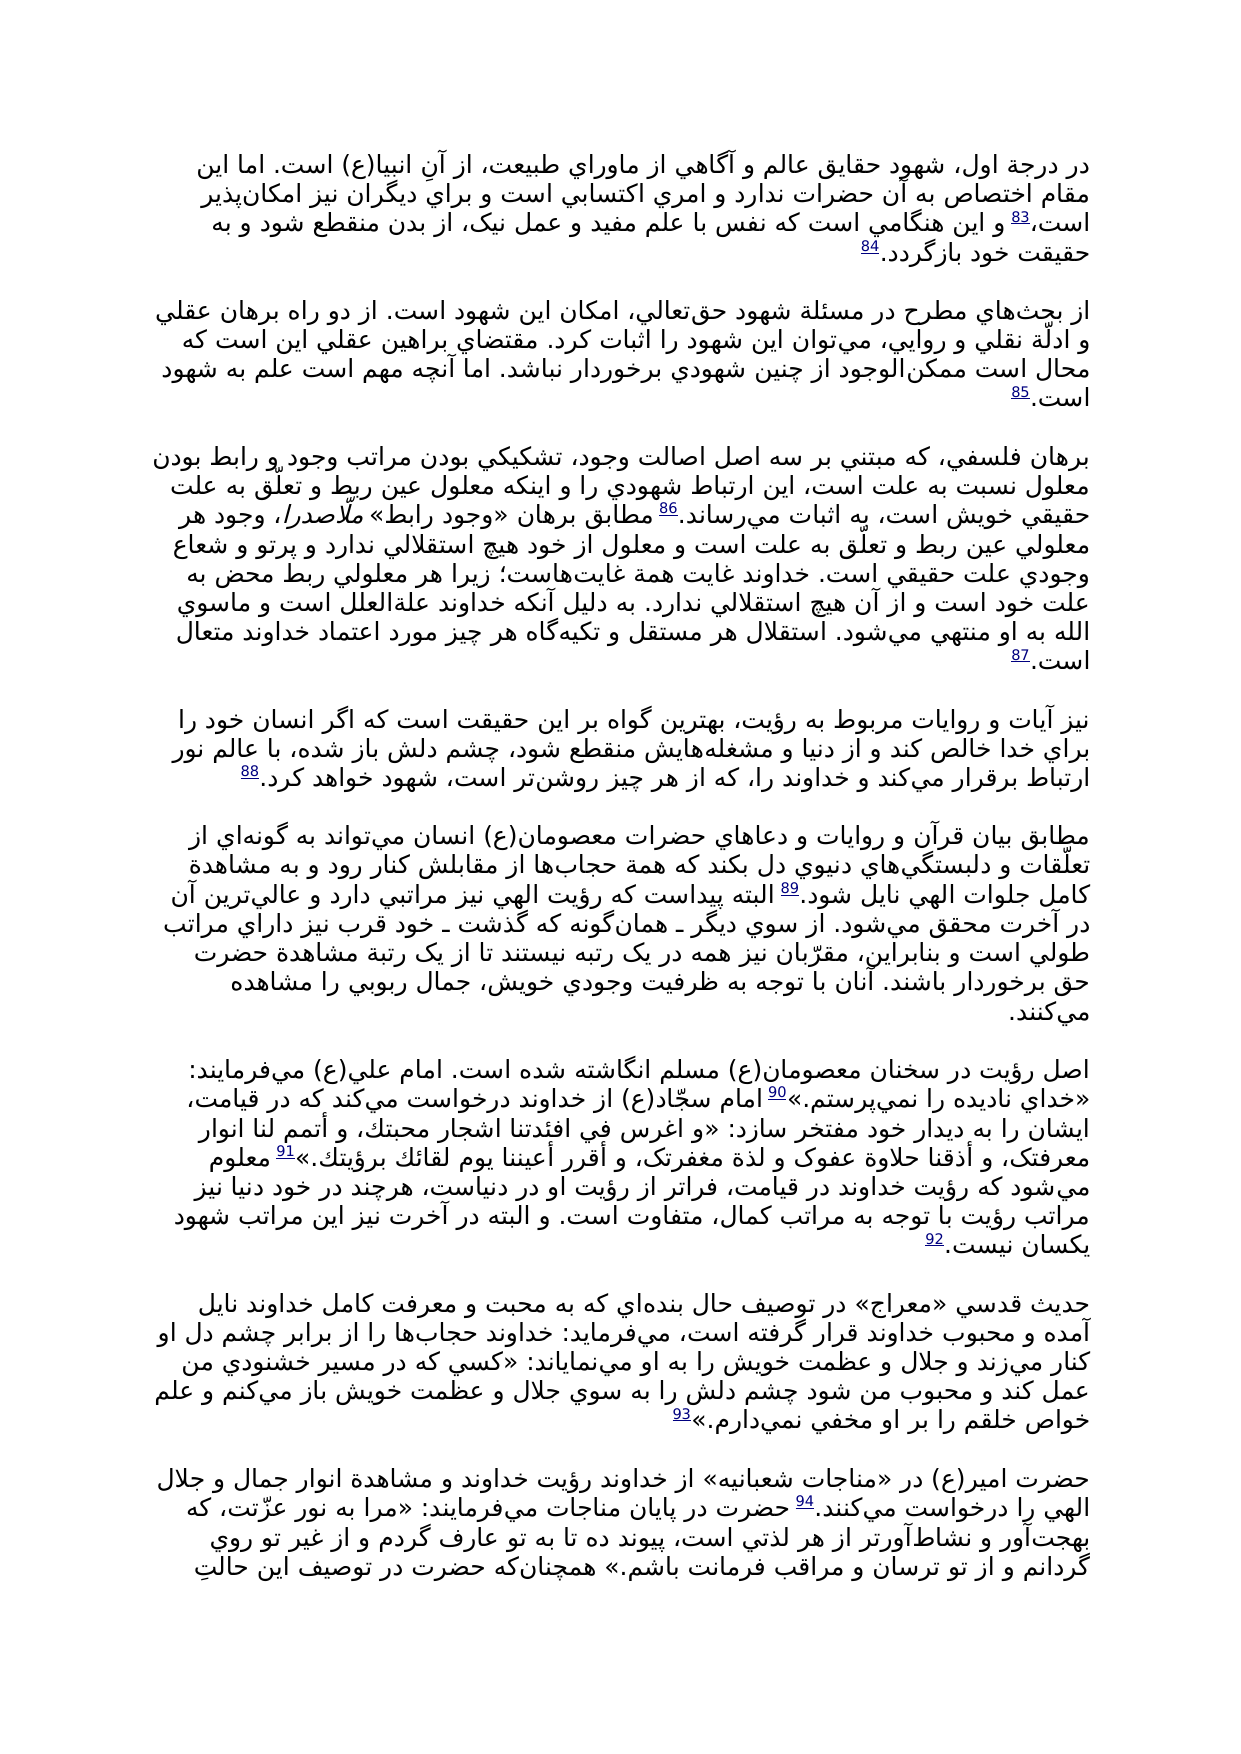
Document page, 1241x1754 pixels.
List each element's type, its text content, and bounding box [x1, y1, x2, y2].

text مطابق بيان قرآن و روايات و دعاهاي حضرات معصومان(ع) انسان مي‌تواند به گونه‌اي از تعلّقات و دلبستگي‌هاي دنيوي دل بکند که همة حجاب‌ها از مقابلش کنار رود و به مشاهدة کامل جلوات الهي نايل شود.89 البته پيداست که رؤيت الهي نيز مراتبي دارد و عالي‌ترين آن در آخرت محقق مي‌شود. از سوي ديگر ـ همان‌گونه که گذشت ـ خود قرب نيز داراي مراتب طولي است و بنابراين، مقرّبان نيز همه در يک رتبه نيستند تا از يک رتبة مشاهدة حضرت حق برخوردار باشند. آنان با توجه به ظرفيت وجودي خويش، جمال ربوبي را مشاهده مي‌کنند. [150, 821, 1090, 1026]
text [150, 1464, 1090, 1581]
text در درجة اول، شهود حقايق عالم و آگاهي از ماوراي طبيعت، از آنِ انبيا(ع) است. اما اين مقام اختصاص به آن حضرات ندارد و امري اکتسابي است و براي ديگران نيز امکان‌پذير است،83 و اين هنگامي است که نفس با علم مفيد و عمل نيک، از بدن منقطع شود و به حقيقت خود بازگردد.84 [150, 150, 1090, 267]
text اصل رؤيت در سخنان معصومان(ع) مسلم انگاشته شده است. امام علي(ع) مي‌فرمايند: «خداي ناديده را نمي‌پرستم.»90 امام سجّاد(ع) از خداوند درخواست مي‌‌كند كه در قيامت، ايشان را به ديدار خود مفتخر سازد: «و اغرس في افئدتنا اشجار محبتك، و أتمم لنا انوار معرفتک، و أذقنا حلاوة عفوک و لذة مغفرتک، و أقرر أعيننا يوم لقائك برؤيتك.»91 معلوم مي‌شود كه رؤيت خداوند در قيامت، فراتر از رؤيت او در دنياست، هرچند در خود دنيا نيز مراتب رؤيت با توجه به مراتب كمال، متفاوت است. و البته در آخرت نيز اين مراتب شهود يكسان نيست.92 [150, 1055, 1090, 1260]
text نيز آيات و روايات مربوط به رؤيت، بهترين گواه بر اين حقيقت است که اگر انسان خود را براي خدا خالص کند و از دنيا و مشغله‌هايش منقطع شود، چشم دلش باز شده، با عالم نور ارتباط برقرار مي‌کند و خداوند را، که از هر چيز روشن‌تر است، شهود خواهد کرد.88 [150, 705, 1090, 792]
text از بحث‌هاي مطرح در مسئلة شهود حق‌تعالي، امکان اين شهود است. از دو راه برهان عقلي و ادلّة نقلي و روايي، مي‌توان اين شهود را اثبات کرد. مقتضاي براهين عقلي اين است که محال است ممکن‌الوجود از چنين شهودي برخوردار نباشد. اما آنچه مهم است علم به شهود است.85 [150, 296, 1090, 413]
text حديث قدسي «معراج» در توصيف حال بنده‌اي که به محبت و معرفت کامل خداوند نايل آمده و محبوب خداوند قرار گرفته است، مي‌فرمايد: خداوند حجاب‌ها را از برابر چشم دل او کنار مي‌زند و جلال و عظمت خويش را به او مي‌نماياند: «کسي که در مسير خشنودي من عمل کند و محبوب من شود چشم دلش را به سوي جلال و عظمت خويش باز مي‌کنم و علم خواص خلقم را بر او مخفي نمي‌دارم.»93 [150, 1289, 1090, 1435]
text برهان فلسفي، که مبتني بر سه اصل اصالت وجود، تشکيکي بودن مراتب وجود و رابط بودن معلول نسبت به علت است، اين ارتباط شهودي را و اينکه معلول عين ربط و تعلّق به علت حقيقي خويش است، به اثبات مي‌رساند.86 مطابق برهان «وجود رابط» ملّاصدرا، وجود هر معلولي عين ربط و تعلّق به علت است و معلول از خود هيچ استقلالي ندارد و پرتو و شعاع وجودي علت حقيقي است. خداوند غايت همة غايت‌هاست؛ زيرا هر معلولي ربط محض به علت خود است و از آن هيچ استقلالي ندارد. به دليل آنكه خداوند علة‌العلل است و ماسوي الله به او منتهي مي‌شود. استقلال هر مستقل و تکيه‌گاه هر چيز مورد اعتماد خداوند متعال است.87 [150, 442, 1090, 676]
